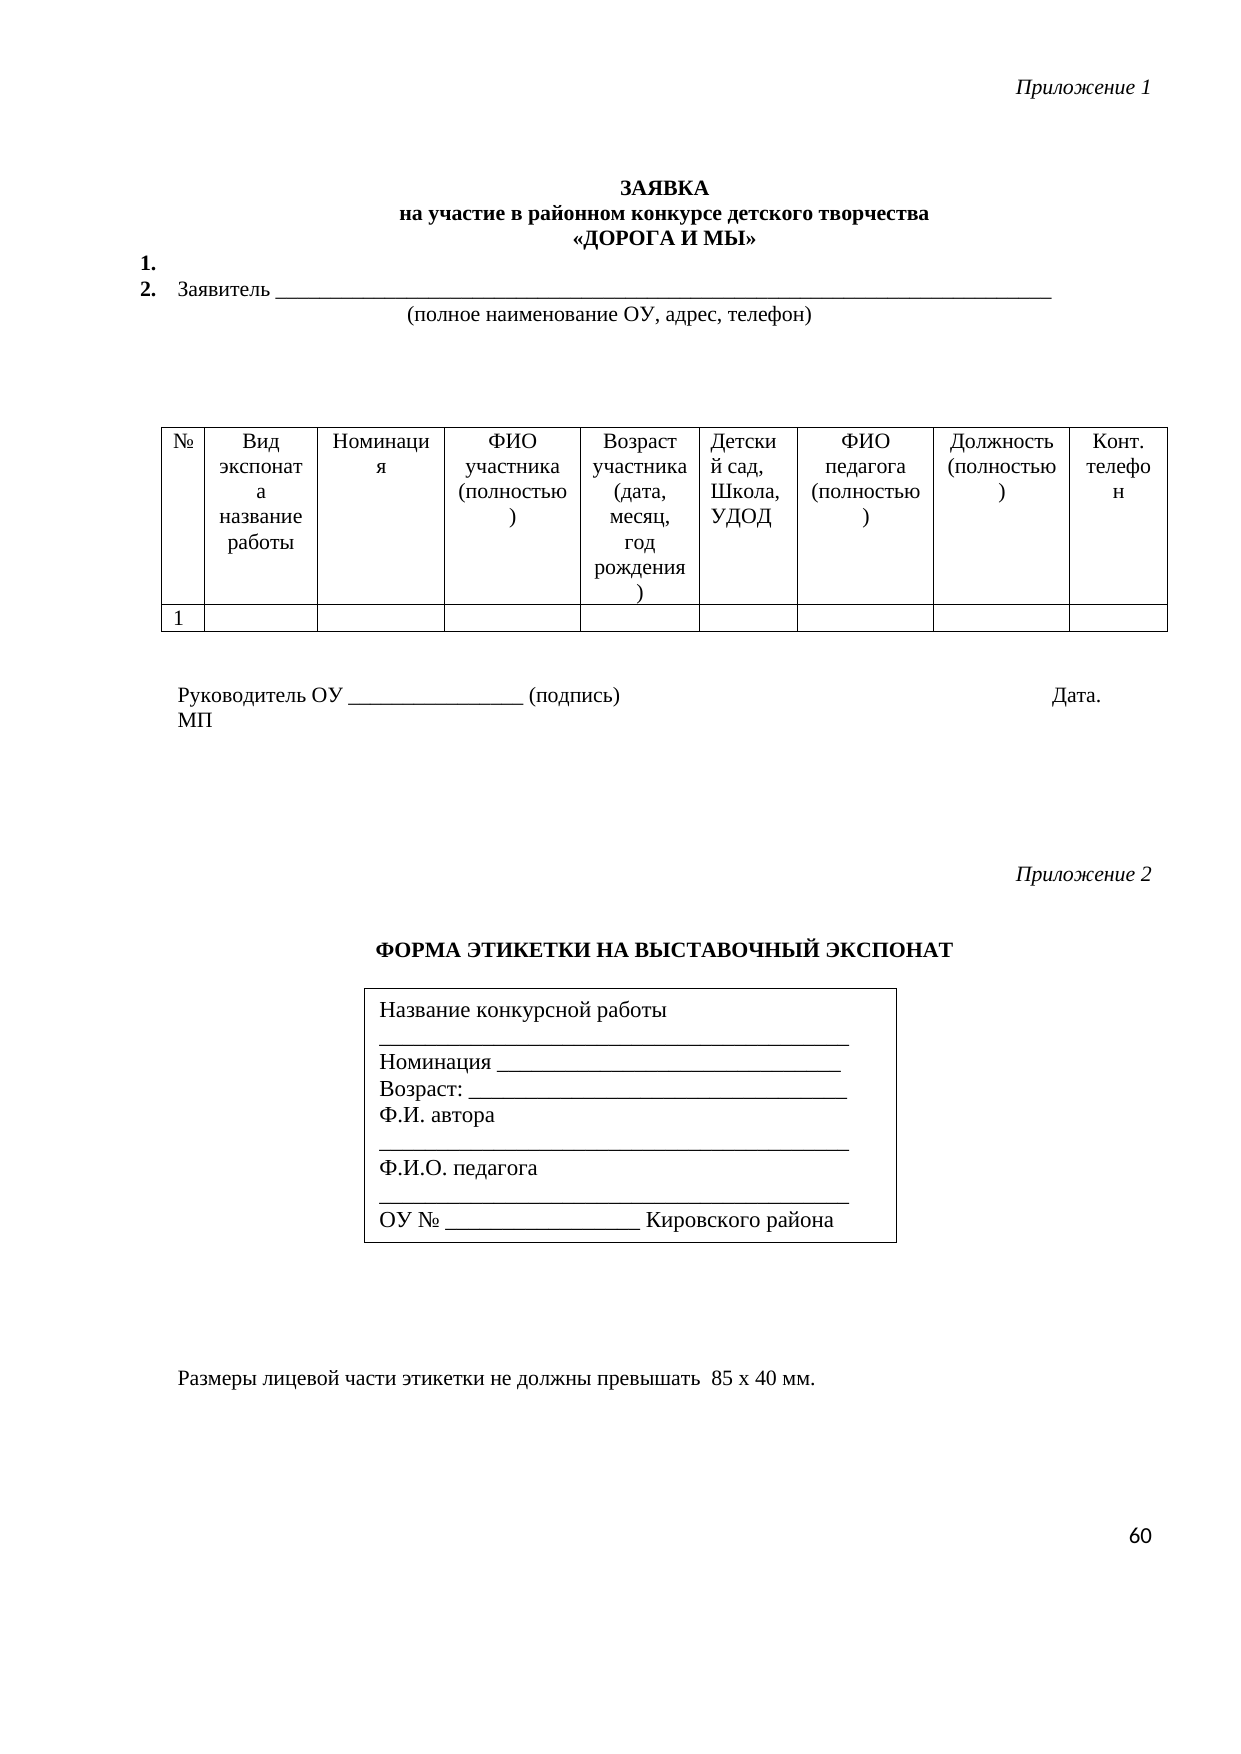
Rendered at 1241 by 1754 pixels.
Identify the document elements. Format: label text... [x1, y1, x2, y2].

text Руководитель ОУ ________________ (подпись) Дата. [177, 682, 1152, 707]
table_cell [318, 605, 444, 631]
text Размеры лицевой части этикетки не должны превышать 85 х . [177, 1365, 1152, 1391]
table_header ФИО участника (полностью) [445, 428, 580, 604]
table_header Возраст участника (дата, месяц, год рождения) [581, 428, 699, 604]
table_cell [700, 605, 797, 631]
table_header Номинация [318, 428, 444, 604]
table_cell [581, 605, 699, 631]
table_cell 1 [162, 605, 204, 631]
text на участие в районном конкурсе детского творчества [177, 200, 1152, 225]
table_header ФИО педагога (полностью) [798, 428, 933, 604]
text Приложение 1 [177, 74, 1152, 99]
table_cell [934, 605, 1069, 631]
table_header Вид экспоната название работы [205, 428, 317, 604]
table_header Детский сад, Школа, УДОД [700, 428, 797, 604]
text Приложение 2 [177, 861, 1152, 886]
text ФОРМА ЭТИКЕТКИ НА ВЫСТАВОЧНЫЙ ЭКСПОНАТ [177, 937, 1152, 962]
table_header № [162, 428, 204, 604]
table_cell [445, 605, 580, 631]
text ЗАЯВКА [177, 175, 1152, 200]
table_header Конт. телефон [1070, 428, 1167, 604]
text «Дорога и мы» [177, 225, 1152, 250]
table_cell [205, 605, 317, 631]
text МП [177, 707, 1152, 732]
table_cell [798, 605, 933, 631]
text (полное наименование ОУ, адрес, телефон) [177, 301, 1152, 326]
list Заявитель _______________________________________________________________________ [140, 276, 1152, 301]
table_header Должность (полностью) [934, 428, 1069, 604]
table_cell [1070, 605, 1167, 631]
